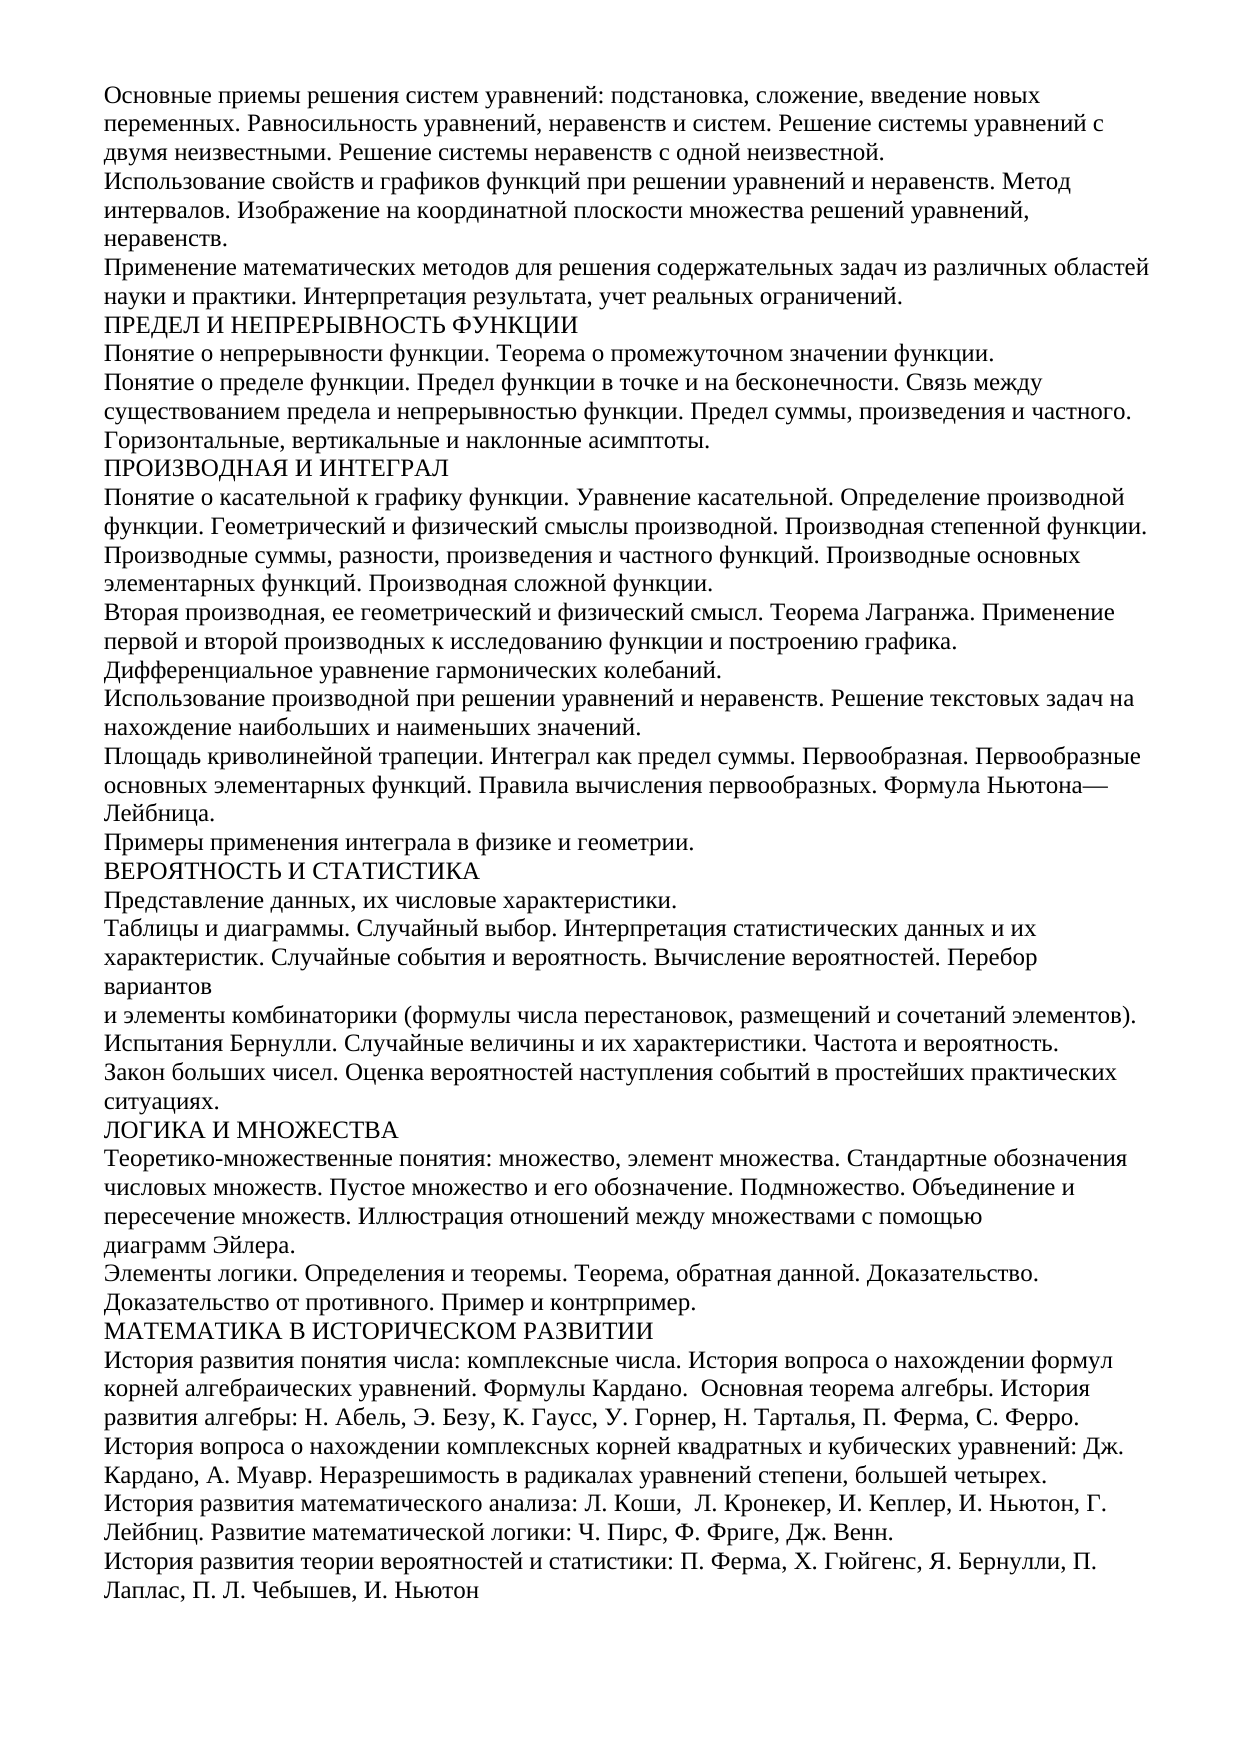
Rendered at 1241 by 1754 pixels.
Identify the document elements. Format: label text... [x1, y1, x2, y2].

text Понятие о пределе функции. Предел функции в точке и на бесконечности. Связь между существованием предела и непрерывностью функции. Предел суммы, произведения и частного. [103, 367, 1152, 425]
text ВЕРОЯТНОСТЬ И СТАТИСТИКА [103, 856, 1152, 885]
text История развития понятия числа: комплексные числа. История вопроса о нахождении формул корней алгебраических уравнений. Формулы Кардано. Основная теорема алгебры. История развития алгебры: Н. Абель, Э. Безу, К. Гаусс, У. Горнер, Н. Тарталья, П. Ферма, С. Ферро. История вопроса о нахождении комплексных корней квадратных и кубических уравнений: Дж. Кардано, А. Муавр. Неразрешимость в радикалах уравнений степени, большей четырех. [103, 1345, 1152, 1488]
text ПРЕДЕЛ И НЕПРЕРЫВНОСТЬ ФУНКЦИИ [103, 310, 1152, 338]
text ПРОИЗВОДНАЯ И ИНТЕГРАЛ [103, 453, 1152, 482]
text Площадь криволинейной трапеции. Интеграл как предел суммы. Первообразная. Первообразные основных элементарных функций. Правила вычисления первообразных. Формула Ньютона—Лейбница. [103, 741, 1152, 827]
text Примеры применения интеграла в физике и геометрии. [103, 827, 1152, 856]
text Таблицы и диаграммы. Случайный выбор. Интерпретация статистических данных и их характеристик. Случайные события и вероятность. Вычисление вероятностей. Перебор вариантов [103, 913, 1152, 1000]
text Использование производной при решении уравнений и неравенств. Решение текстовых задач на нахождение наибольших и наименьших значений. [103, 683, 1152, 741]
text ЛОГИКА И МНОЖЕСТВА [103, 1115, 1152, 1143]
text История развития теории вероятностей и статистики: П. Ферма, Х. Гюйгенс, Я. Бернулли, П. Лаплас, П. Л. Чебышев, И. Ньютон [103, 1546, 1152, 1603]
text История развития математического анализа: Л. Коши, Л. Кронекер, И. Кеплер, И. Ньютон, Г. Лейбниц. Развитие математической логики: Ч. Пирс, Ф. Фриге, Дж. Венн. [103, 1488, 1152, 1546]
text Использование свойств и графиков функций при решении уравнений и неравенств. Метод интервалов. Изображение на координатной плоскости множества решений уравнений, неравенств. [103, 166, 1152, 252]
text Применение математических методов для решения содержательных задач из различных областей науки и практики. Интерпретация результата, учет реальных ограничений. [103, 252, 1152, 310]
text Основные приемы решения систем уравнений: подстановка, сложение, введение новых переменных. Равносильность уравнений, неравенств и систем. Решение системы уравнений с двумя неизвестными. Решение системы неравенств с одной неизвестной. [103, 80, 1152, 166]
text и элементы комбинаторики (формулы числа перестановок, размещений и сочетаний элементов). Испытания Бернулли. Случайные величины и их характеристики. Частота и вероятность. [103, 1000, 1152, 1057]
text Горизонтальные, вертикальные и наклонные асимптоты. [103, 425, 1152, 453]
text МАТЕМАТИКА В ИСТОРИЧЕСКОМ РАЗВИТИИ [103, 1316, 1152, 1345]
text Теоретико-множественные понятия: множество, элемент множества. Стандартные обозначения числовых множеств. Пустое множество и его обозначение. Подмножество. Объединение и пересечение множеств. Иллюстрация отношений между множествами с помощью [103, 1143, 1152, 1230]
text Понятие о касательной к графику функции. Уравнение касательной. Определение производной функции. Геометрический и физический смыслы производной. Производная степенной функции. Производные суммы, разности, произведения и частного функций. Производные основных элементарных функций. Производная сложной функции. [103, 482, 1152, 597]
text Закон больших чисел. Оценка вероятностей наступления событий в простейших практических ситуациях. [103, 1057, 1152, 1115]
text диаграмм Эйлера. [103, 1230, 1152, 1258]
text Представление данных, их числовые характеристики. [103, 885, 1152, 913]
text Понятие о непрерывности функции. Теорема о промежуточном значении функции. [103, 338, 1152, 367]
text Элементы логики. Определения и теоремы. Теорема, обратная данной. Доказательство. Доказательство от противного. Пример и контрпример. [103, 1258, 1152, 1316]
text Вторая производная, ее геометрический и физический смысл. Теорема Лагранжа. Применение первой и второй производных к исследованию функции и построению графика. Дифференциальное уравнение гармонических колебаний. [103, 597, 1152, 683]
